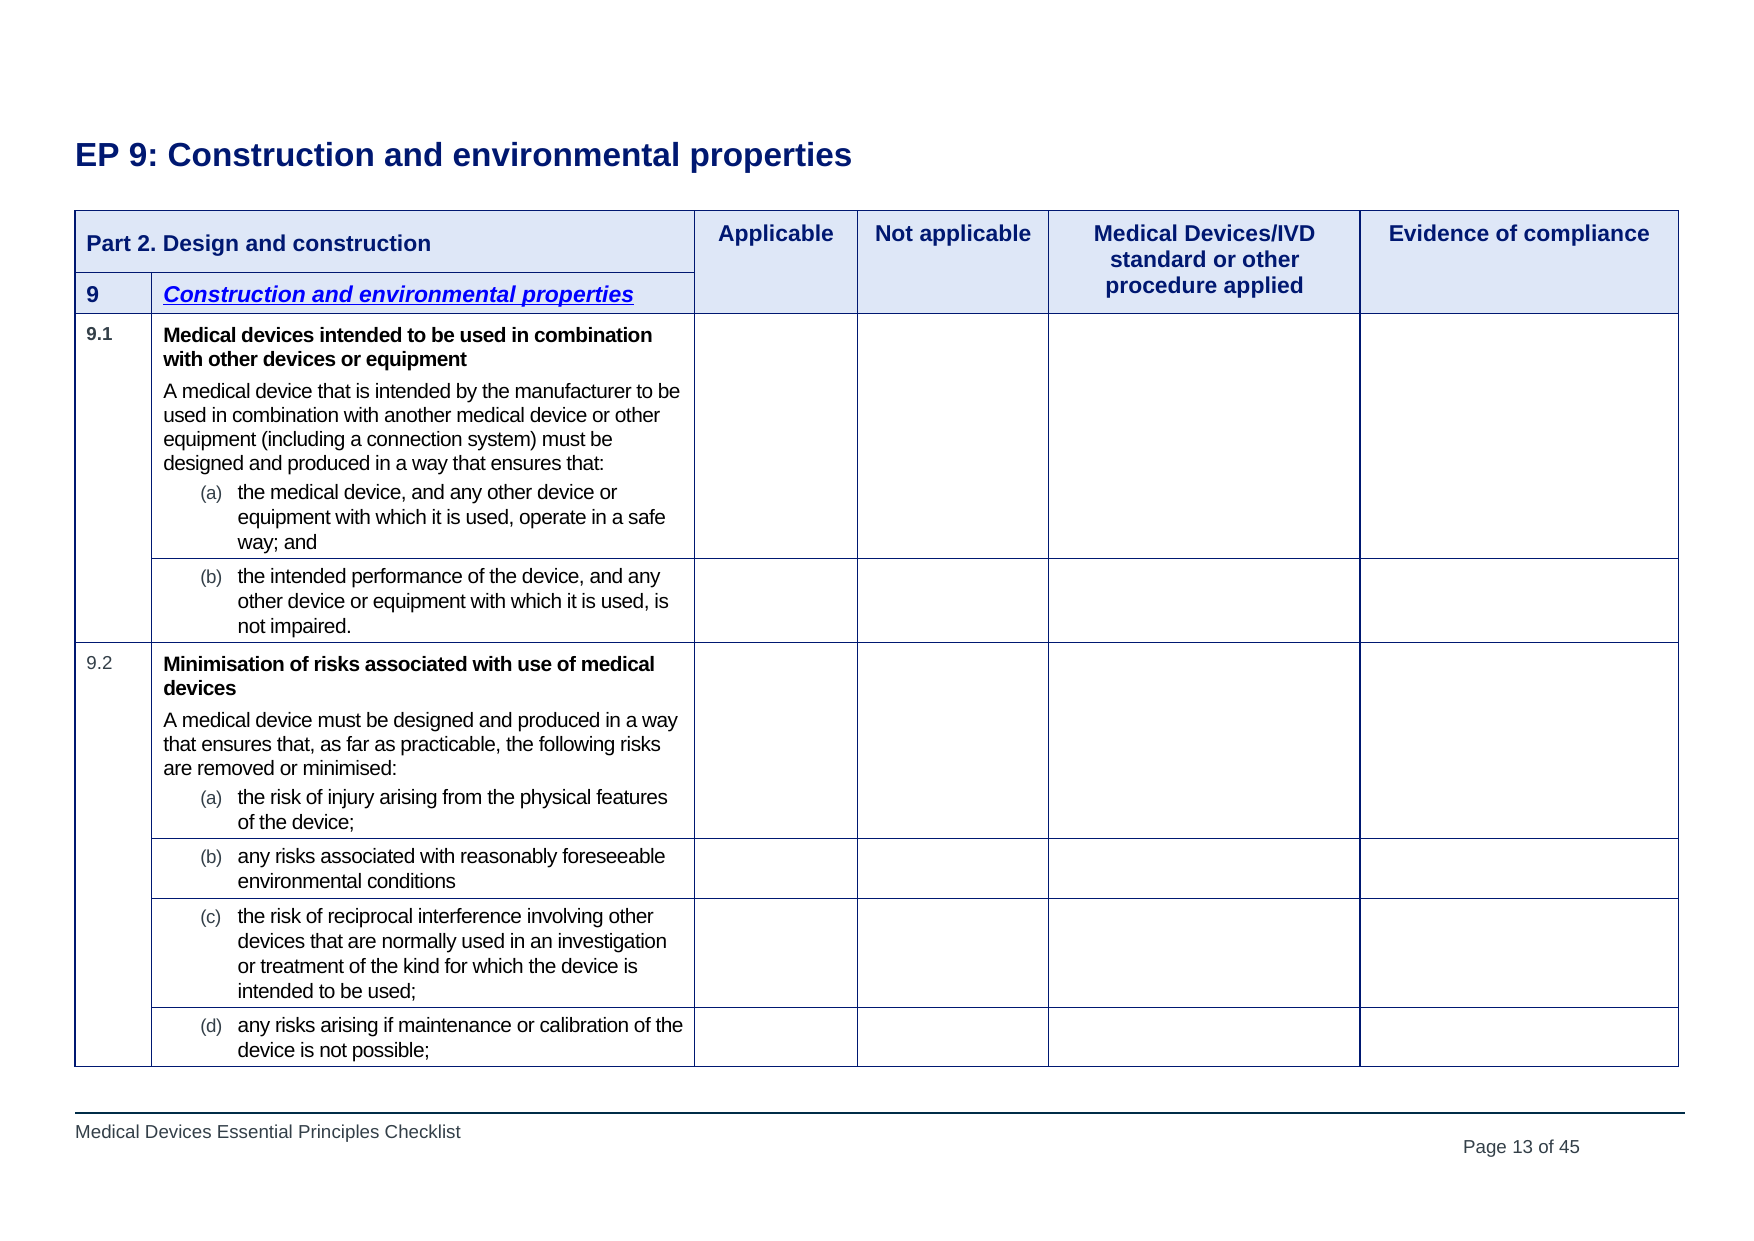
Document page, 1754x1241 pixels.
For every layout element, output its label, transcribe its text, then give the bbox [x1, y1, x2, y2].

table_cell 9.2 [76, 643, 151, 1066]
table_cell [1361, 643, 1678, 838]
table_cell [1049, 839, 1359, 897]
table_cell [695, 839, 857, 897]
table_cell [695, 559, 857, 642]
table_cell any risks associated with reasonably foreseeable environmental conditions [152, 839, 694, 897]
table_header Part 2. Design and construction [76, 211, 694, 272]
table_header Evidence of compliance [1361, 211, 1678, 313]
table_cell [858, 559, 1048, 642]
table_cell 9.1 [76, 314, 151, 642]
table_cell [858, 314, 1048, 558]
table_cell Minimisation of risks associated with use of medical devices A medical device must be designed and produced in a way that ensures that, as far as practicable, the following risks are removed or minimised: the risk of injury arising from the physical features of the device; [152, 643, 694, 838]
table_cell [858, 839, 1048, 897]
table_cell the intended performance of the device, and any other device or equipment with which it is used, is not impaired. [152, 559, 694, 642]
table_cell [1361, 899, 1678, 1007]
table_cell [858, 899, 1048, 1007]
table_cell [858, 1008, 1048, 1066]
table_cell [1049, 643, 1359, 838]
table_cell [1361, 1008, 1678, 1066]
table_cell [1361, 559, 1678, 642]
table_header Not applicable [858, 211, 1048, 313]
table_cell [695, 1008, 857, 1066]
table_cell [695, 899, 857, 1007]
table_cell [1049, 559, 1359, 642]
table_cell 9 [76, 273, 151, 313]
table_cell [1049, 899, 1359, 1007]
table_cell [1361, 314, 1678, 558]
table_cell [695, 314, 857, 558]
subtitle EP 9: Construction and environmental properties [75, 135, 1679, 174]
table_cell the risk of reciprocal interference involving other devices that are normally used in an investigation or treatment of the kind for which the device is intended to be used; [152, 899, 694, 1007]
table_header Medical Devices/IVD standard or other procedure applied [1049, 211, 1359, 313]
table_cell any risks arising if maintenance or calibration of the device is not possible; [152, 1008, 694, 1066]
table_cell [1049, 314, 1359, 558]
table_cell [1361, 839, 1678, 897]
table_cell Medical devices intended to be used in combination with other devices or equipment A medical device that is intended by the manufacturer to be used in combination with another medical device or other equipment (including a connection system) must be designed and produced in a way that ensures that: the medical device, and any other device or equipment with which it is used, operate in a safe way; and [152, 314, 694, 558]
table_cell Construction and environmental properties [152, 273, 694, 313]
table_cell [695, 643, 857, 838]
table_cell [1049, 1008, 1359, 1066]
table_header Applicable [695, 211, 857, 313]
table_cell [858, 643, 1048, 838]
